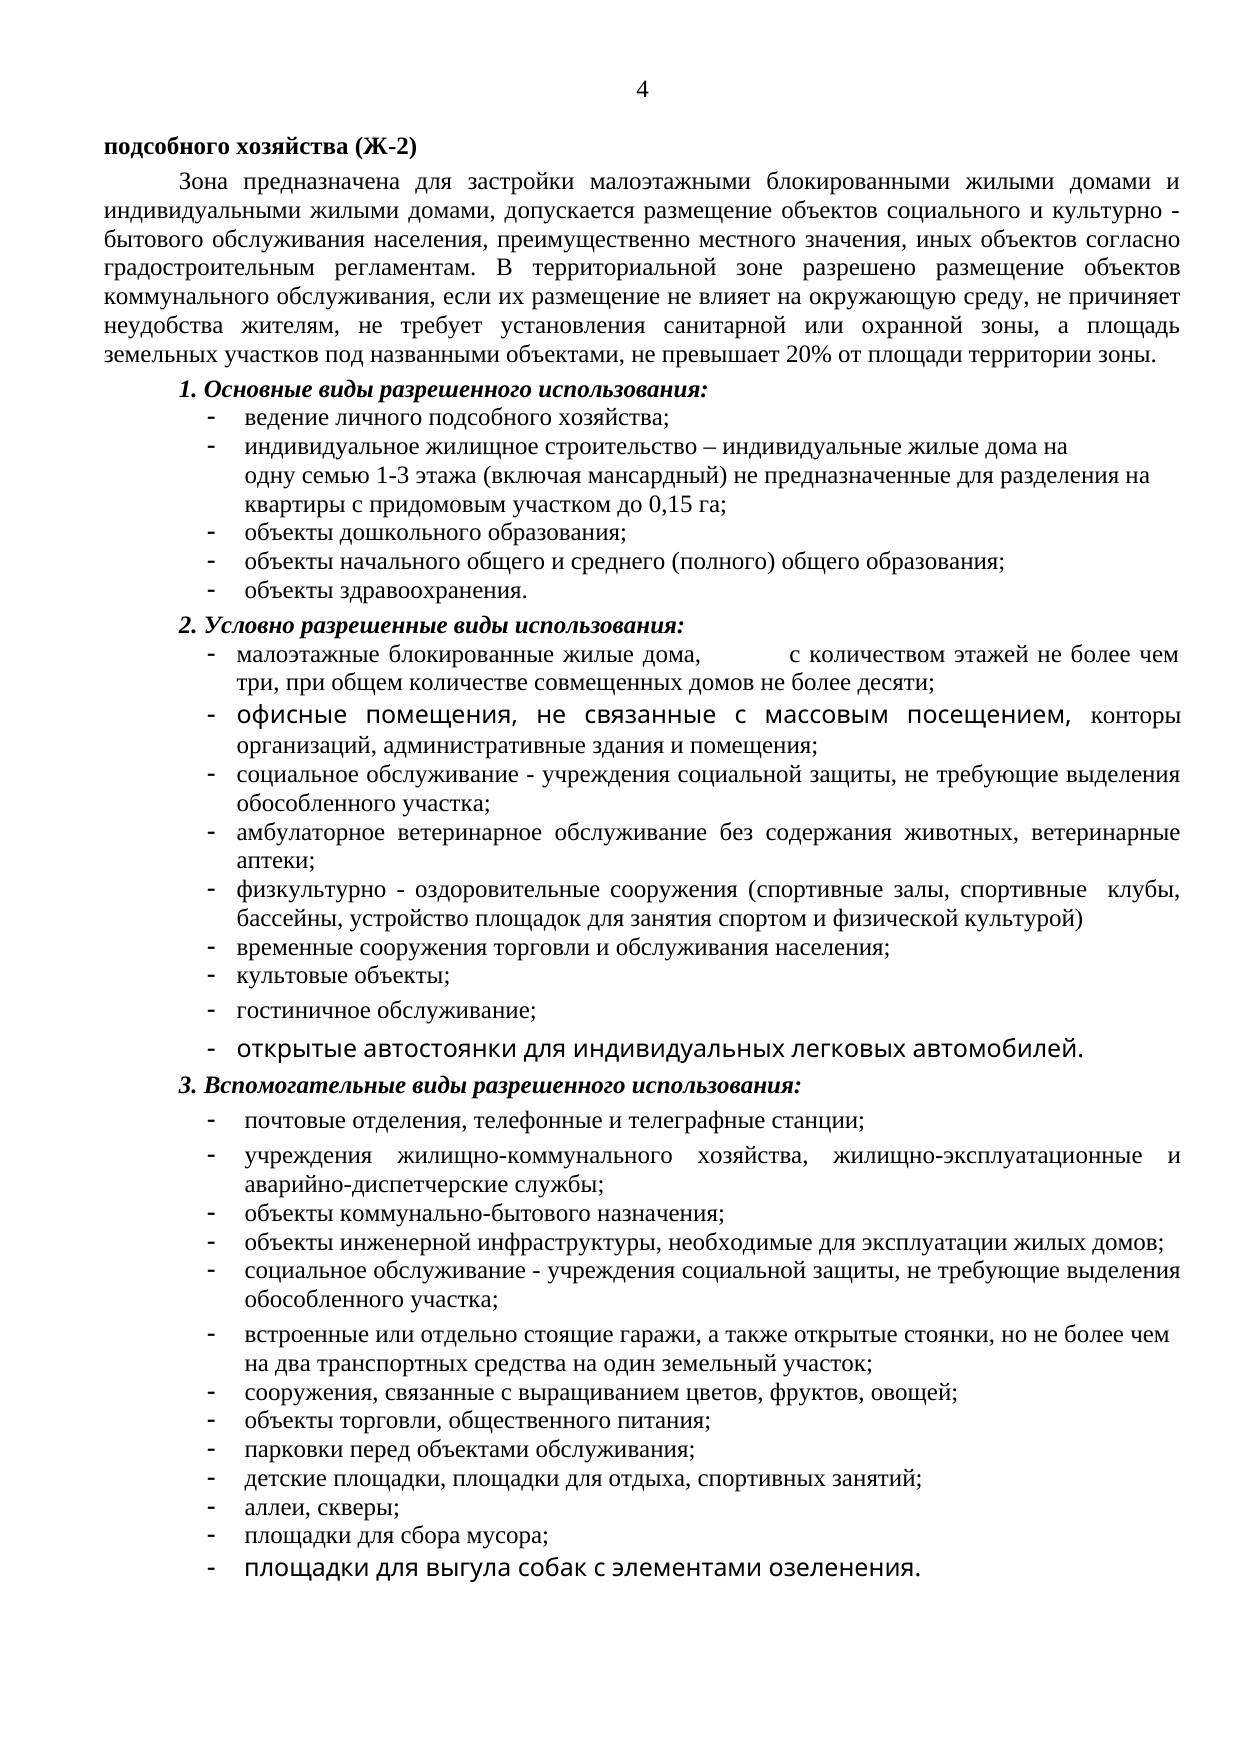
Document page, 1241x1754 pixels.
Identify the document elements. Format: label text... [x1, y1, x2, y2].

list амбулаторное ветеринарное обслуживание без содержания животных, ветеринарные аптеки; [207, 817, 1181, 874]
text 3. Вспомогательные виды разрешенного использования: [103, 1071, 1181, 1099]
list площадки для выгула собак с элементами озеленения. [207, 1549, 1181, 1583]
list ведение личного подсобного хозяйства; [207, 402, 1181, 431]
list физкультурно - оздоровительные сооружения (спортивные залы, спортивные клубы, бассейны, устройство площадок для занятия спортом и физической культурой) [207, 874, 1181, 932]
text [103, 131, 1181, 160]
list открытые автостоянки для индивидуальных легковых автомобилей. [207, 1030, 1181, 1064]
list объекты торговли, общественного питания; [207, 1406, 1181, 1434]
list культовые объекты; [207, 960, 1181, 989]
list социальное обслуживание - учреждения социальной защиты, не требующие выделения обособленного участка; [207, 1256, 1181, 1313]
list объекты инженерной инфраструктуры, необходимые для эксплуатации жилых домов; [207, 1227, 1181, 1256]
list объекты коммунально-бытового назначения; [207, 1198, 1181, 1227]
list учреждения жилищно-коммунального хозяйства, жилищно-эксплуатационные и аварийно-диспетчерские службы; [207, 1141, 1181, 1198]
list аллеи, скверы; [207, 1492, 1181, 1521]
text Зона предназначена для застройки малоэтажными блокированными жилыми домами и индивидуальными жилыми домами, допускается размещение объектов социального и культурно - бытового обслуживания населения, преимущественно местного значения, иных объектов согласно градостроительным регламентам. В территориальной зоне разрешено размещение объектов коммунального обслуживания, если их размещение не влияет на окружающую среду, не причиняет неудобства жителям, не требует установления санитарной или охранной зоны, а площадь земельных участков под названными объектами, не превышает 20% от площади территории зоны. [103, 166, 1181, 367]
list индивидуальное жилищное строительство – индивидуальные жилые дома на одну семью 1-3 этажа (включая мансардный) не предназначенные для разделения на квартиры с придомовым участком до 0,15 га; [207, 431, 1181, 517]
list объекты дошкольного образования; [207, 517, 1181, 546]
list объекты здравоохранения. [207, 575, 1181, 604]
list малоэтажные блокированные жилые дома, с количеством этажей не более чем три, при общем количестве совмещенных домов не более десяти; [207, 639, 1181, 696]
list площадки для сбора мусора; [207, 1521, 1181, 1549]
list детские площадки, площадки для отдыха, спортивных занятий; [207, 1463, 1181, 1492]
list гостиничное обслуживание; [207, 995, 1181, 1024]
list парковки перед объектами обслуживания; [207, 1434, 1181, 1463]
list объекты начального общего и среднего (полного) общего образования; [207, 546, 1181, 575]
list временные сооружения торговли и обслуживания населения; [207, 932, 1181, 960]
list офисные помещения, не связанные с массовым посещением, конторы организаций, административные здания и помещения; [207, 696, 1181, 759]
text 2. Условно разрешенные виды использования: [103, 610, 1181, 639]
list почтовые отделения, телефонные и телеграфные станции; [207, 1106, 1181, 1134]
list сооружения, связанные с выращиванием цветов, фруктов, овощей; [207, 1377, 1181, 1406]
list социальное обслуживание - учреждения социальной защиты, не требующие выделения обособленного участка; [207, 759, 1181, 817]
list встроенные или отдельно стоящие гаражи, а также открытые стоянки, но не более чем на два транспортных средства на один земельный участок; [207, 1319, 1181, 1377]
text 1. Основные виды разрешенного использования: [103, 374, 1181, 402]
